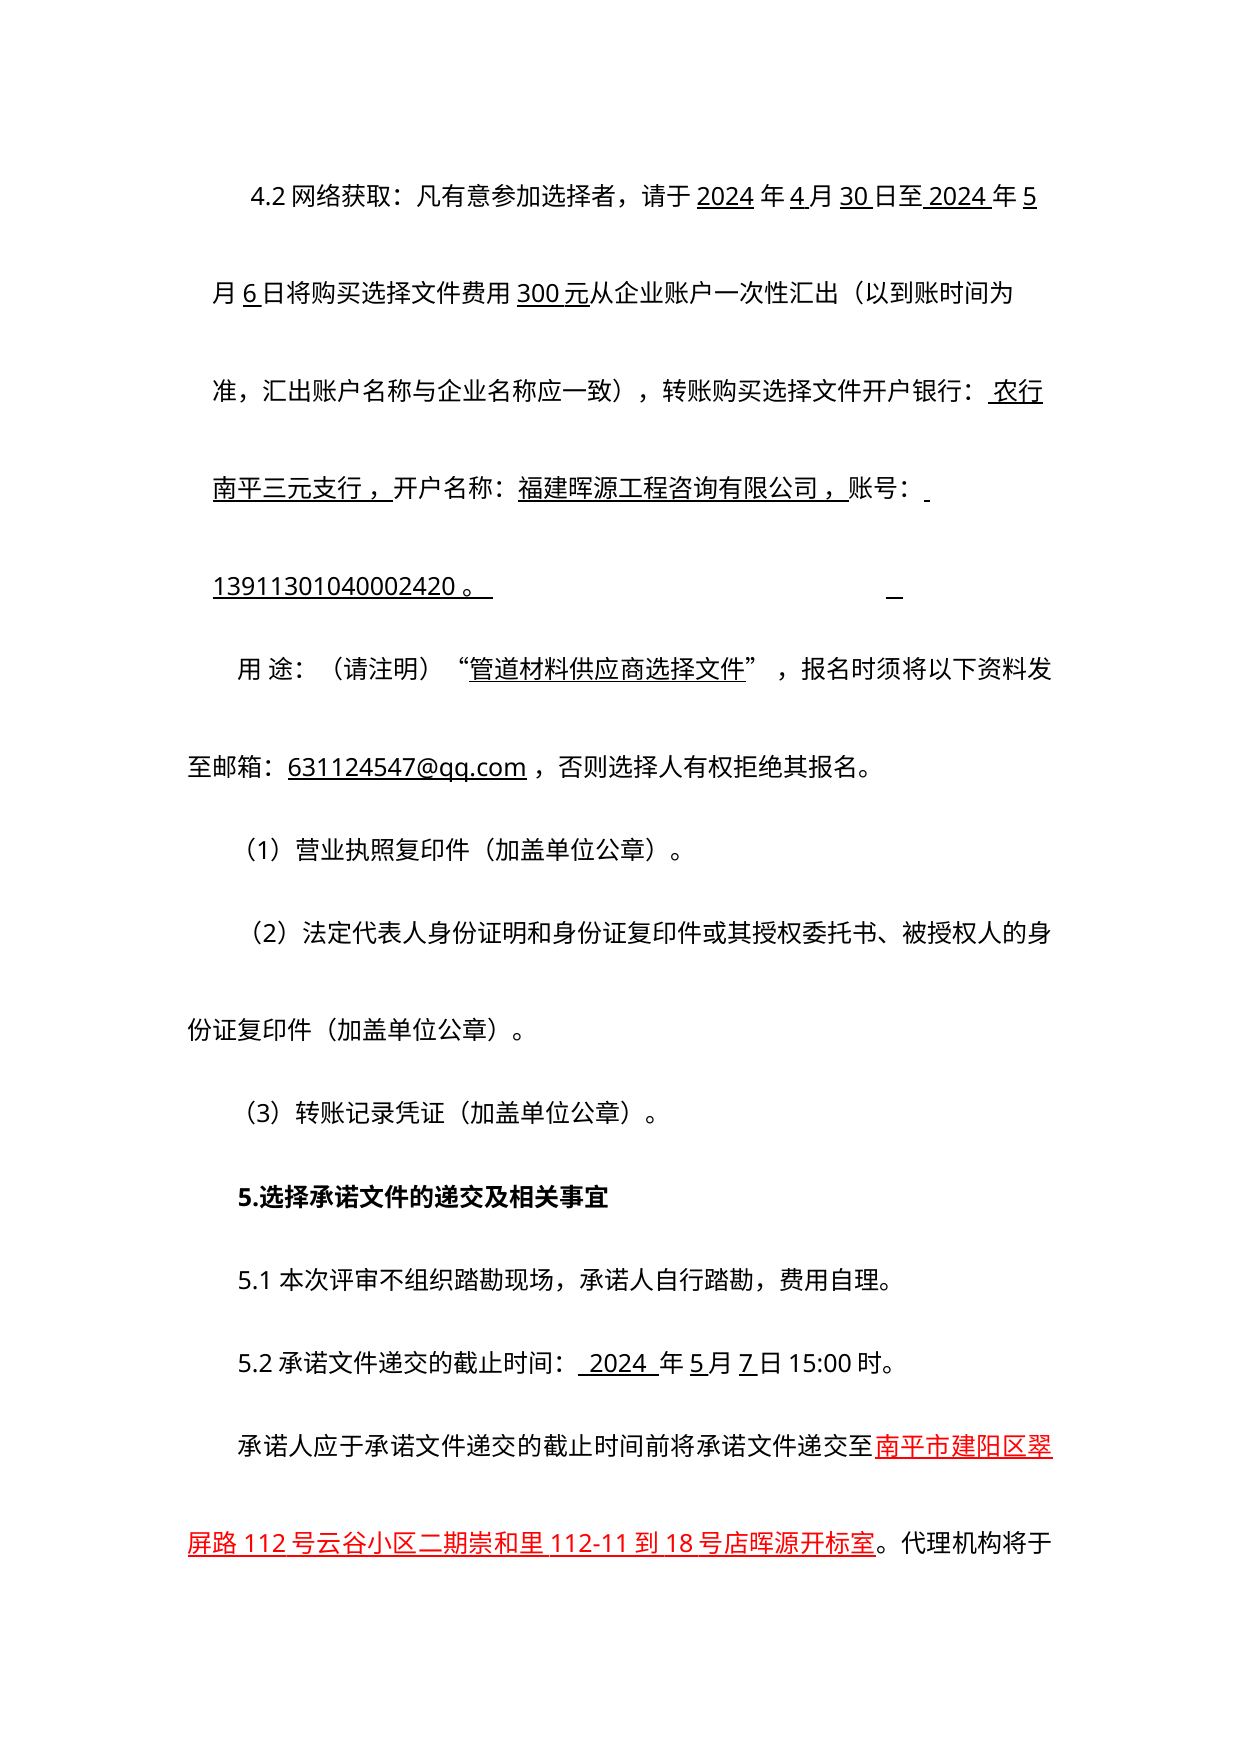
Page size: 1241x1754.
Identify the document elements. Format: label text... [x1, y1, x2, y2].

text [187, 1412, 1053, 1574]
text （1）营业执照复印件（加盖单位公章）。 [187, 816, 1053, 881]
text 用 途：（请注明）“管道材料供应商选择文件” ，报名时须将以下资料发至邮箱：631124547@qq.com ，否则选择人有权拒绝其报名。 [187, 635, 1053, 798]
text 5.2承诺文件递交的截止时间： 2024 年5月7日15:00时。 [187, 1329, 1053, 1394]
text 5.1 本次评审不组织踏勘现场，承诺人自行踏勘，费用自理。 [187, 1246, 1053, 1311]
text 4.2网络获取：凡有意参加选择者，请于 2024 年4月30日至 2024 年5月6日将购买选择文件费用300元从企业账户一次性汇出（以到账时间为准，汇出账户名称与企业名称应一致），转账购买选择文件开户银行： 农行南平三元支行 ，开户名称：福建晖源工程咨询有限公司 ，账号： 13911301040002420 。 [212, 162, 1053, 617]
text （3）转账记录凭证（加盖单位公章）。 [187, 1079, 1053, 1144]
text 5.选择承诺文件的递交及相关事宜 [187, 1163, 1053, 1228]
text （2）法定代表人身份证明和身份证复印件或其授权委托书、被授权人的身份证复印件（加盖单位公章）。 [187, 899, 1053, 1061]
